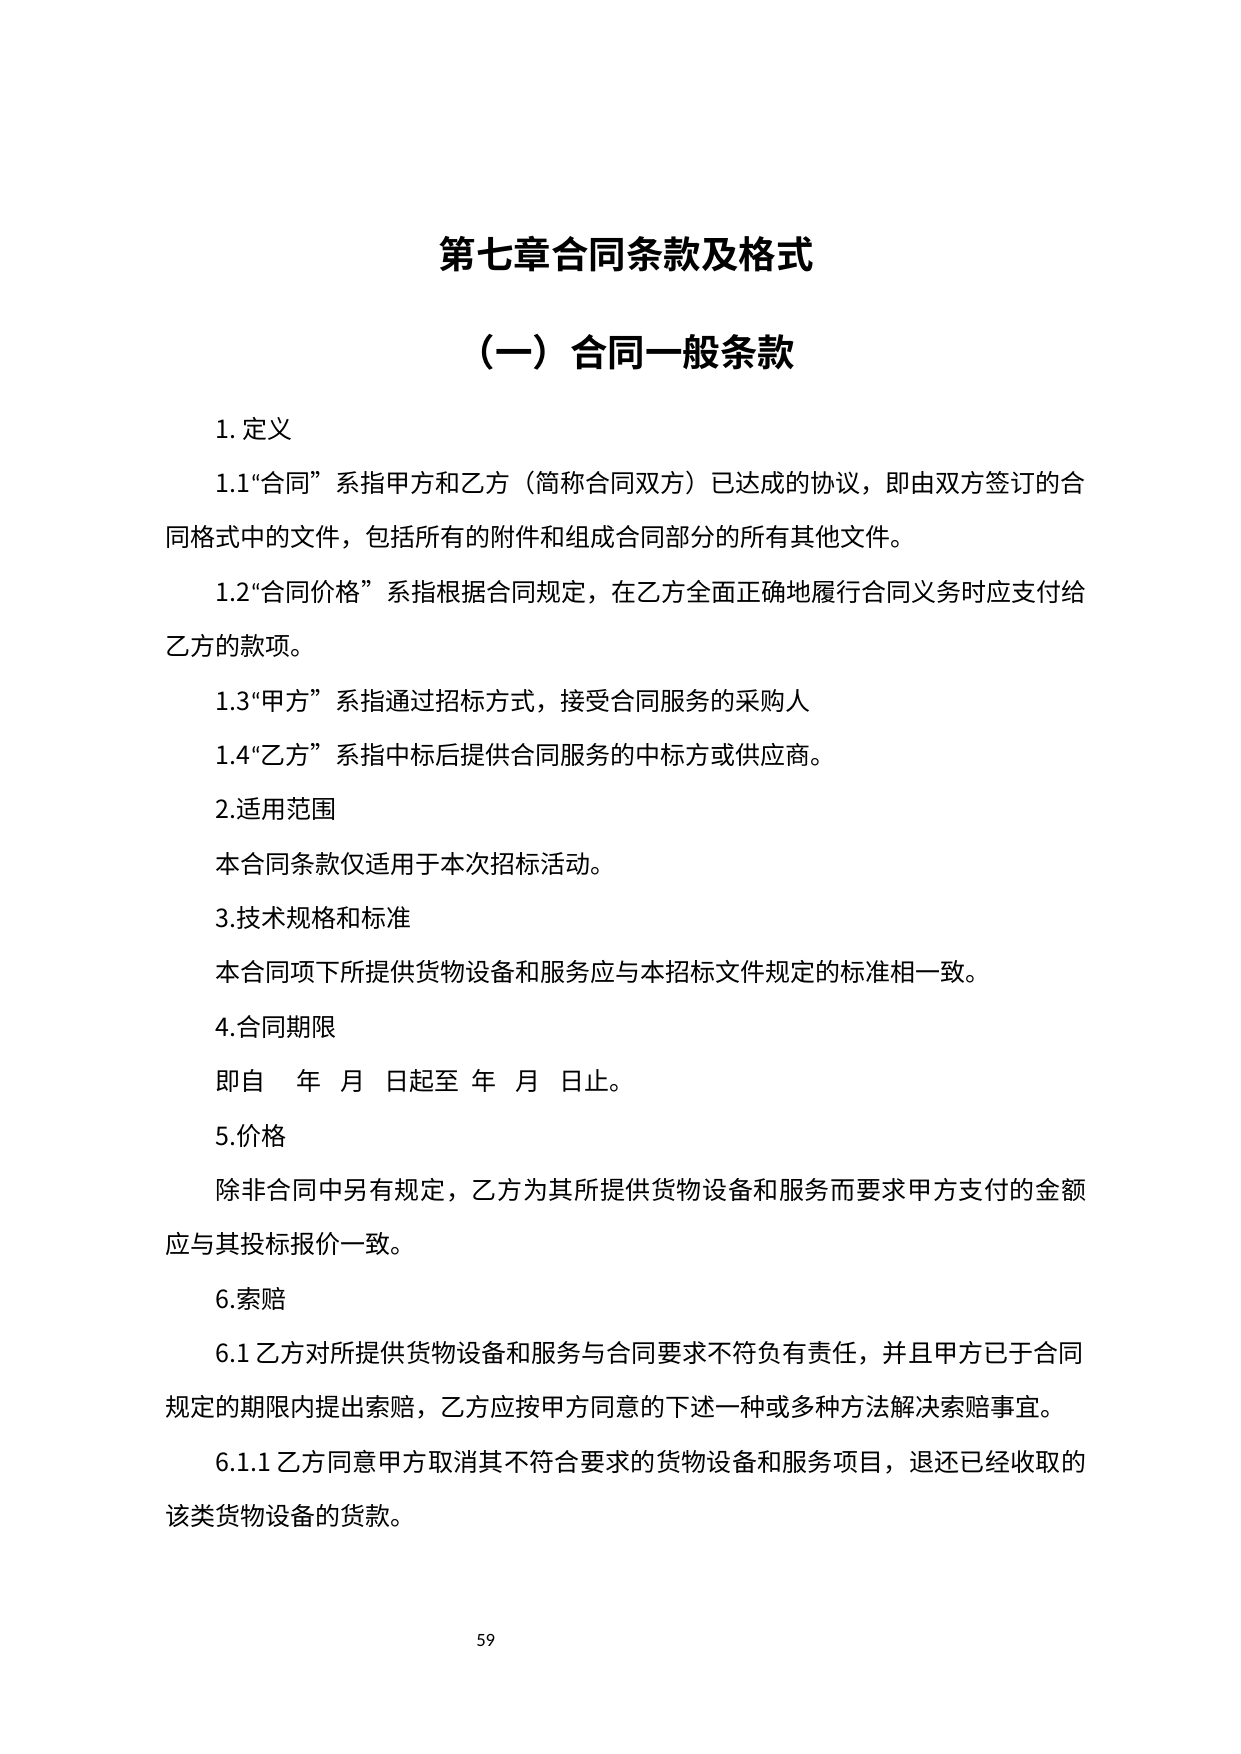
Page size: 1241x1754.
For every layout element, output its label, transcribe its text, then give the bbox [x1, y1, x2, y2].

text 3.技术规格和标准 [165, 898, 1087, 935]
text 4.合同期限 [165, 1007, 1087, 1043]
text 1.4“乙方”系指中标后提供合同服务的中标方或供应商。 [165, 735, 1087, 772]
text 除非合同中另有规定，乙方为其所提供货物设备和服务而要求甲方支付的金额应与其投标报价一致。 [165, 1170, 1087, 1261]
text 5.价格 [165, 1116, 1087, 1152]
text 1.1“合同”系指甲方和乙方（简称合同双方）已达成的协议，即由双方签订的合同格式中的文件，包括所有的附件和组成合同部分的所有其他文件。 [165, 463, 1087, 554]
text 6.1.1乙方同意甲方取消其不符合要求的货物设备和服务项目，退还已经收取的该类货物设备的货款。 [165, 1442, 1087, 1533]
text 6.索赔 [165, 1279, 1087, 1315]
text 本合同条款仅适用于本次招标活动。 [165, 844, 1087, 880]
text 第七章合同条款及格式 （一）合同一般条款 [165, 219, 1087, 382]
text 1.2“合同价格”系指根据合同规定，在乙方全面正确地履行合同义务时应支付给乙方的款项。 [165, 572, 1087, 663]
text 6.1乙方对所提供货物设备和服务与合同要求不符负有责任，并且甲方已于合同规定的期限内提出索赔，乙方应按甲方同意的下述一种或多种方法解决索赔事宜。 [165, 1333, 1087, 1424]
text 本合同项下所提供货物设备和服务应与本招标文件规定的标准相一致。 [165, 953, 1087, 989]
text 即自 年 月 日起至 年 月 日止。 [165, 1062, 1087, 1098]
text 1. 定义 [165, 409, 1087, 445]
text 2.适用范围 [165, 790, 1087, 826]
text 1.3“甲方”系指通过招标方式，接受合同服务的采购人 [165, 681, 1087, 717]
